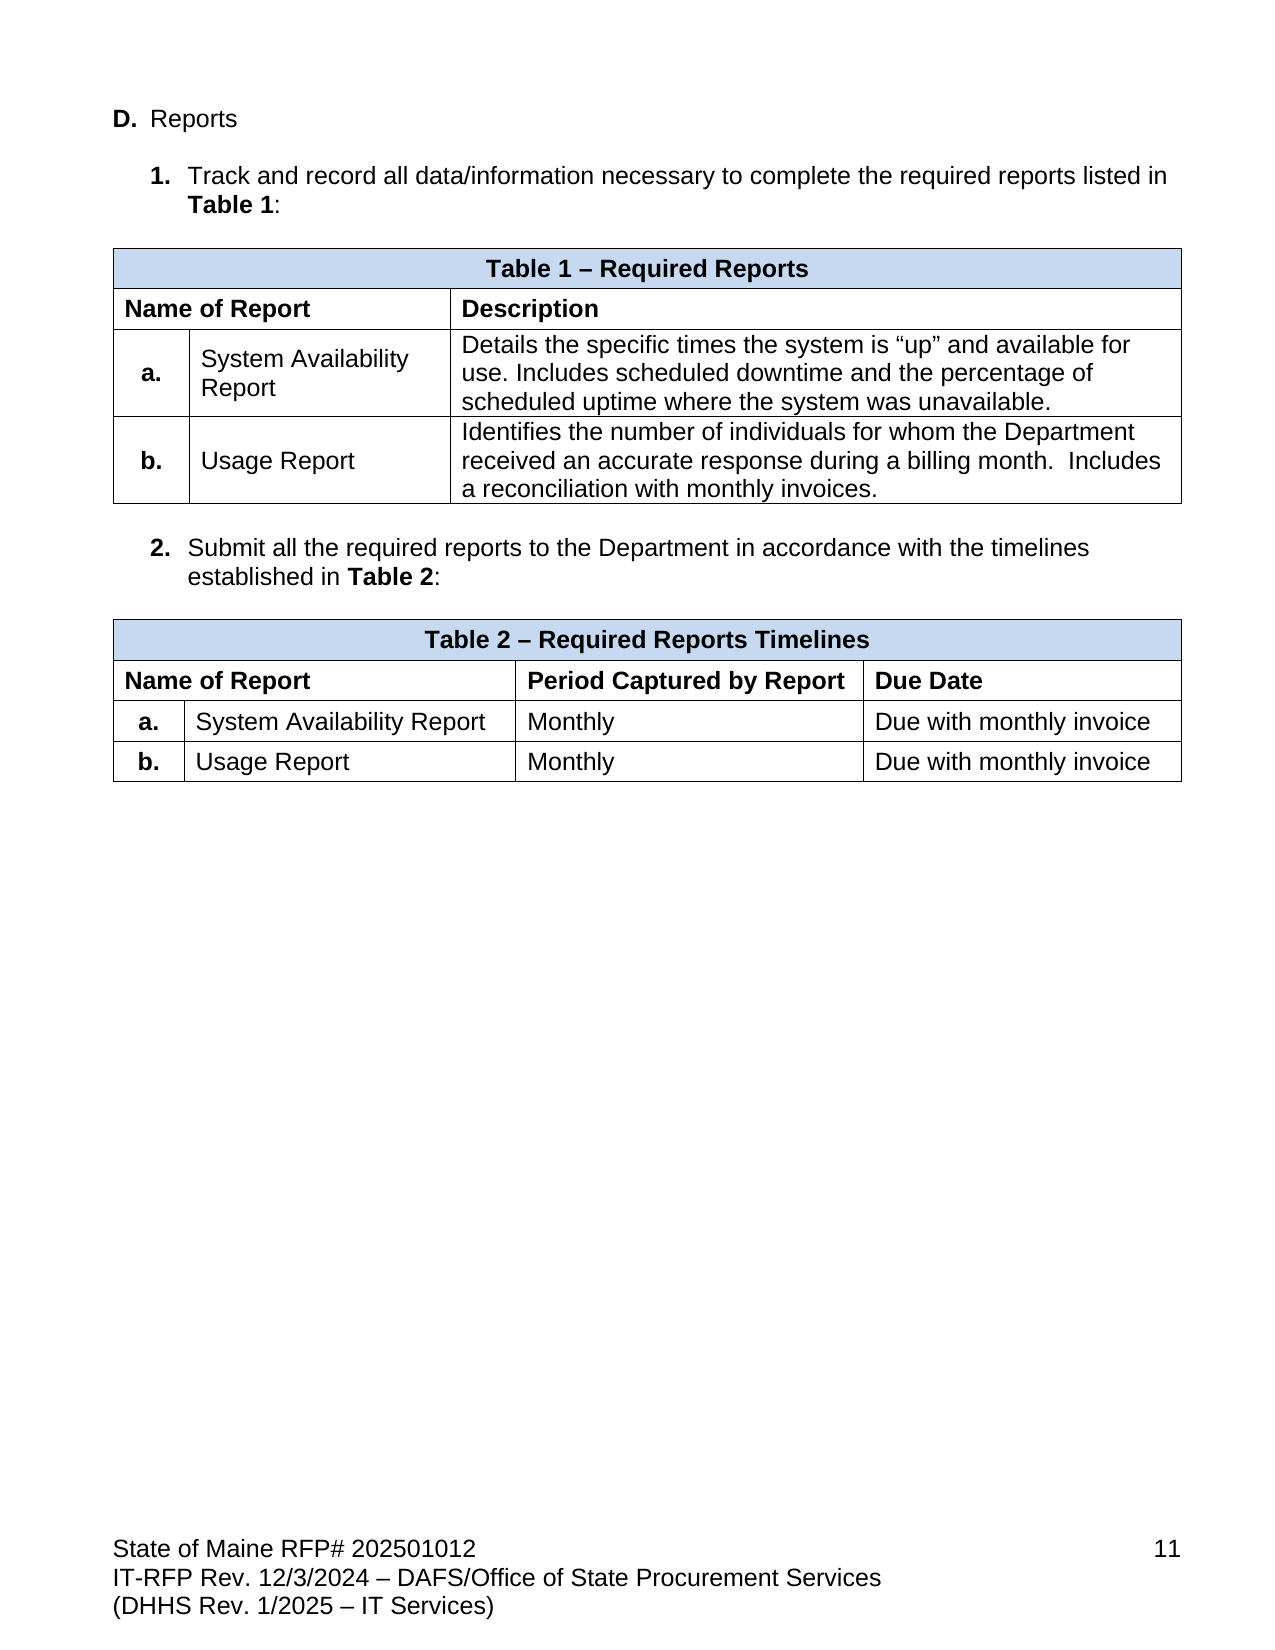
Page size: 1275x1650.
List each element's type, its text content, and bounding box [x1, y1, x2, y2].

table_cell Usage Report [190, 417, 450, 503]
table_cell Due Date [864, 661, 1181, 700]
list Track and record all data/information necessary to complete the required reports listed in Table 1: [150, 161, 1181, 219]
table_cell Usage Report [185, 742, 515, 781]
table_cell Details the specific times the system is “up” and available for use. Includes scheduled downtime and the percentage of scheduled uptime where the system was unavailable. [451, 330, 1181, 416]
table_cell Description [451, 289, 1181, 328]
table_cell b. [114, 417, 189, 503]
table_cell Name of Report [114, 289, 450, 328]
table_cell Due with monthly invoice [864, 742, 1181, 781]
table_cell Monthly [516, 742, 863, 781]
table_cell System Availability Report [185, 701, 515, 741]
list Reports [112, 104, 1181, 132]
table_cell Name of Report [114, 661, 515, 700]
table_cell Monthly [516, 701, 863, 741]
table_cell System Availability Report [190, 330, 450, 416]
subtitle Submit all the required reports to the Department in accordance with the timelines established in Table 2: [150, 533, 1181, 590]
table_cell a. [114, 701, 184, 741]
table_cell a. [114, 330, 189, 416]
table_header Table 2 – Required Reports Timelines [114, 620, 1181, 660]
table_cell Period Captured by Report [516, 661, 863, 700]
table_cell Identifies the number of individuals for whom the Department received an accurate response during a billing month. Includes a reconciliation with monthly invoices. [451, 417, 1181, 503]
table_header Table 1 – Required Reports [114, 249, 1181, 288]
table_cell b. [114, 742, 184, 781]
table_cell Due with monthly invoice [864, 701, 1181, 741]
